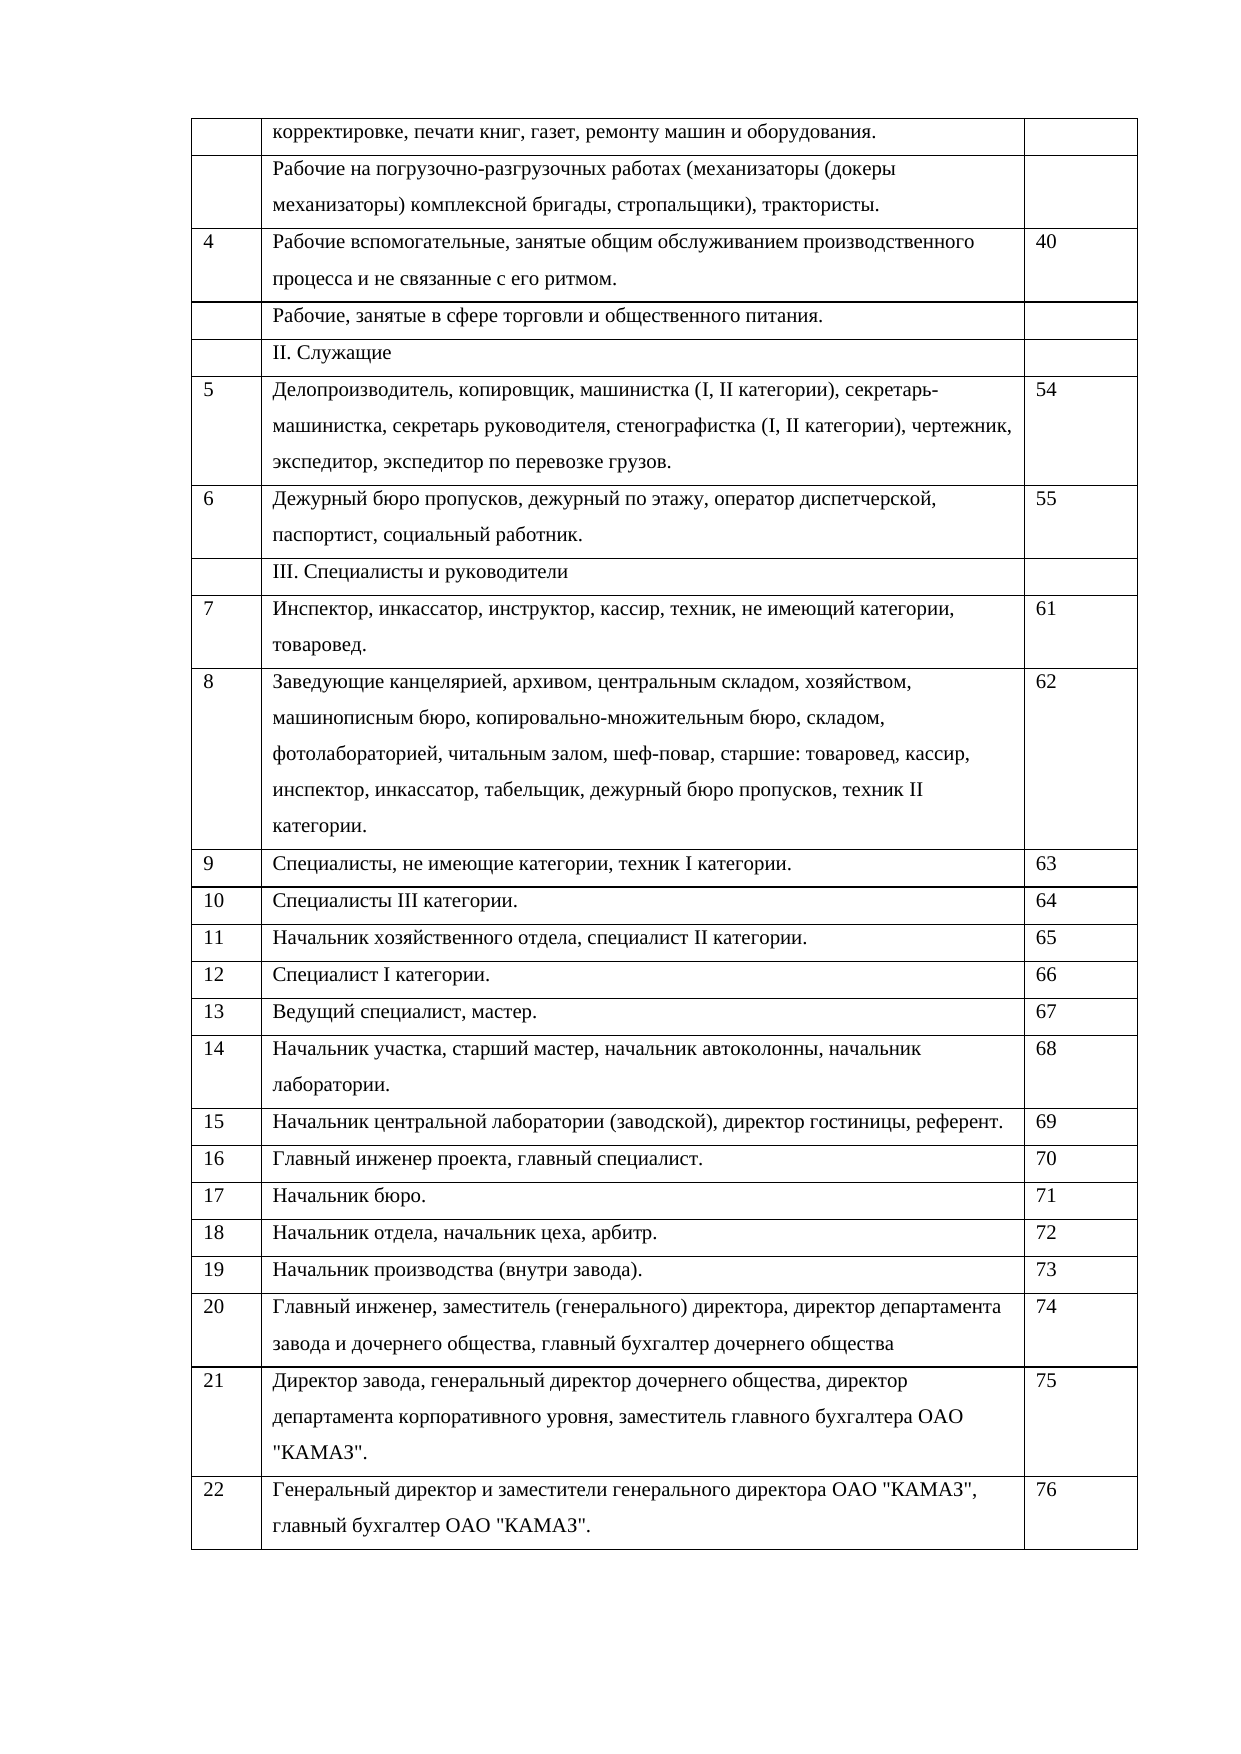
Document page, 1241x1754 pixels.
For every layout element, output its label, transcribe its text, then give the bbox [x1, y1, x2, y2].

table_cell 40 [1025, 229, 1137, 301]
table_cell 8 [192, 669, 261, 849]
table_cell 70 [1025, 1146, 1137, 1182]
table_cell 7 [192, 596, 261, 668]
table_cell 64 [1025, 888, 1137, 923]
table_cell 71 [1025, 1183, 1137, 1219]
table_cell 66 [1025, 962, 1137, 998]
table_cell Директор завода, генеральный директор дочернего общества, директор департамента корпоративного уровня, заместитель главного бухгалтера ОАО "КАМАЗ". [262, 1368, 1024, 1476]
table_cell 19 [192, 1257, 261, 1293]
table_cell 12 [192, 962, 261, 998]
table_cell 18 [192, 1220, 261, 1256]
table_cell [192, 303, 261, 338]
table_cell 74 [1025, 1294, 1137, 1366]
table_cell 62 [1025, 669, 1137, 849]
table_cell 76 [1025, 1477, 1137, 1549]
table_cell Специалист I категории. [262, 962, 1024, 998]
table_cell Рабочие вспомогательные, занятые общим обслуживанием производственного процесса и не связанные с его ритмом. [262, 229, 1024, 301]
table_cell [262, 119, 1024, 155]
table_cell Главный инженер, заместитель (генерального) директора, директор департамента завода и дочернего общества, главный бухгалтер дочернего общества [262, 1294, 1024, 1366]
table_cell Рабочие на погрузочно-разгрузочных работах (механизаторы (докеры механизаторы) комплексной бригады, стропальщики), трактористы. [262, 156, 1024, 228]
table_cell Рабочие, занятые в сфере торговли и общественного питания. [262, 303, 1024, 338]
table_cell [192, 156, 261, 228]
table_cell Начальник хозяйственного отдела, специалист II категории. [262, 925, 1024, 961]
table_cell 17 [192, 1183, 261, 1219]
table_cell [1025, 559, 1137, 595]
table_cell Ведущий специалист, мастер. [262, 999, 1024, 1035]
table_cell 13 [192, 999, 261, 1035]
table_cell Начальник бюро. [262, 1183, 1024, 1219]
table_cell Начальник производства (внутри завода). [262, 1257, 1024, 1293]
table_cell 68 [1025, 1036, 1137, 1108]
table_cell III. Специалисты и руководители [262, 559, 1024, 595]
table_cell 6 [192, 486, 261, 558]
table_cell Специалисты, не имеющие категории, техник I категории. [262, 850, 1024, 886]
table_cell Специалисты III категории. [262, 888, 1024, 923]
table_cell Начальник отдела, начальник цеха, арбитр. [262, 1220, 1024, 1256]
table_cell Начальник центральной лаборатории (заводской), директор гостиницы, референт. [262, 1109, 1024, 1145]
table_cell 65 [1025, 925, 1137, 961]
table_cell 4 [192, 229, 261, 301]
table_cell 61 [1025, 596, 1137, 668]
table_cell 15 [192, 1109, 261, 1145]
table_cell Делопроизводитель, копировщик, машинистка (I, II категории), секретарь-машинистка, секретарь руководителя, стенографистка (I, II категории), чертежник, экспедитор, экспедитор по перевозке грузов. [262, 377, 1024, 485]
table_cell 72 [1025, 1220, 1137, 1256]
table_cell 9 [192, 850, 261, 886]
table_cell [1025, 340, 1137, 376]
table_cell 69 [1025, 1109, 1137, 1145]
table_cell 67 [1025, 999, 1137, 1035]
table_cell 14 [192, 1036, 261, 1108]
table_cell 5 [192, 377, 261, 485]
table_cell [1025, 303, 1137, 338]
table_cell 10 [192, 888, 261, 923]
table_cell 73 [1025, 1257, 1137, 1293]
table_cell [1025, 119, 1137, 155]
table_cell [192, 559, 261, 595]
table_cell 16 [192, 1146, 261, 1182]
table_cell 55 [1025, 486, 1137, 558]
table_cell 54 [1025, 377, 1137, 485]
table_cell [192, 119, 261, 155]
table_cell 22 [192, 1477, 261, 1549]
table_cell 21 [192, 1368, 261, 1476]
table_cell Генеральный директор и заместители генерального директора ОАО "КАМАЗ", главный бухгалтер ОАО "КАМАЗ". [262, 1477, 1024, 1549]
table_cell [1025, 156, 1137, 228]
table_cell Дежурный бюро пропусков, дежурный по этажу, оператор диспетчерской, паспортист, социальный работник. [262, 486, 1024, 558]
table_cell 75 [1025, 1368, 1137, 1476]
table_cell Главный инженер проекта, главный специалист. [262, 1146, 1024, 1182]
table_cell 20 [192, 1294, 261, 1366]
table_cell 63 [1025, 850, 1137, 886]
table_cell [192, 340, 261, 376]
table_cell II. Служащие [262, 340, 1024, 376]
table_cell Заведующие канцелярией, архивом, центральным складом, хозяйством, машинописным бюро, копировально-множительным бюро, складом, фотолабораторией, читальным залом, шеф-повар, старшие: товаровед, кассир, инспектор, инкассатор, табельщик, дежурный бюро пропусков, техник II категории. [262, 669, 1024, 849]
table_cell Инспектор, инкассатор, инструктор, кассир, техник, не имеющий категории, товаровед. [262, 596, 1024, 668]
table_cell Начальник участка, старший мастер, начальник автоколонны, начальник лаборатории. [262, 1036, 1024, 1108]
table_cell 11 [192, 925, 261, 961]
